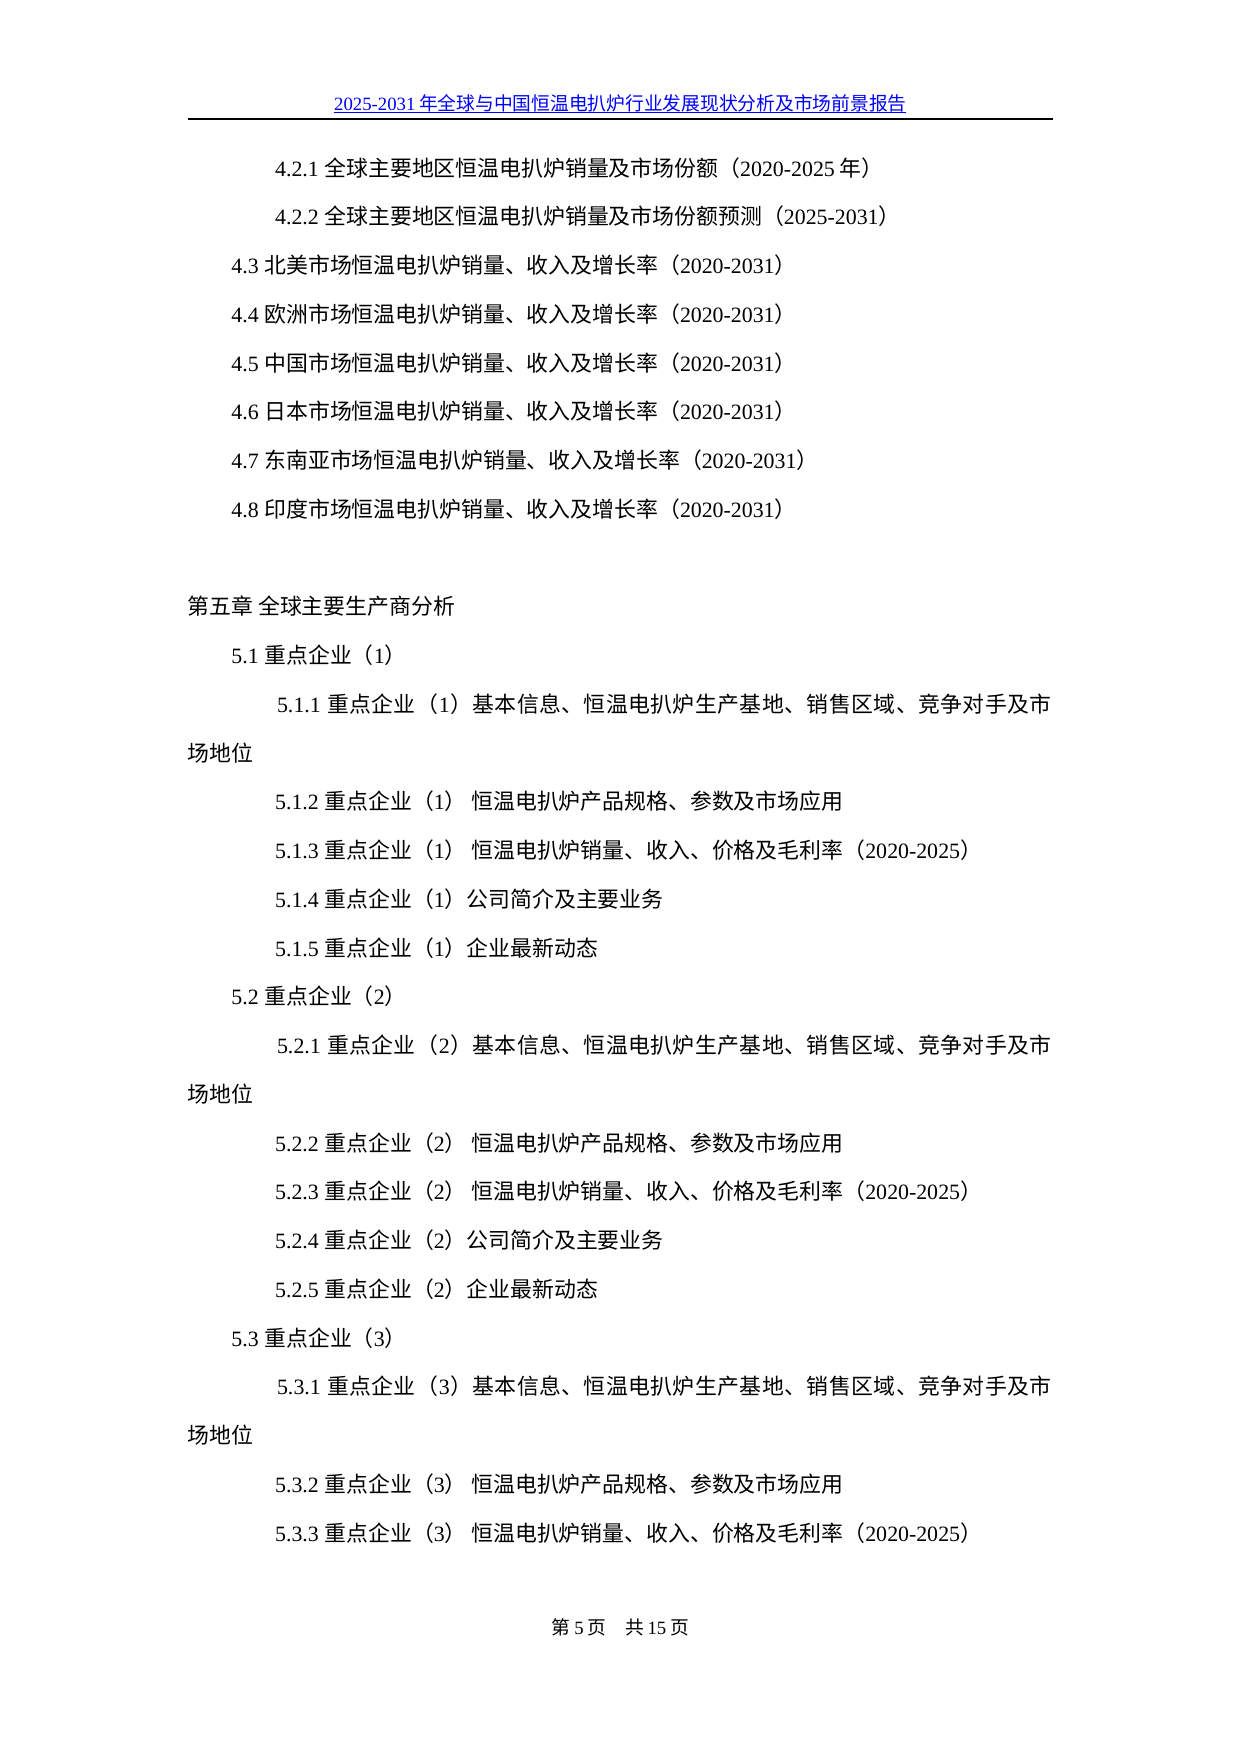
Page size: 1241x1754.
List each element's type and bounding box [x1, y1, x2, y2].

text [187, 150, 1053, 1548]
